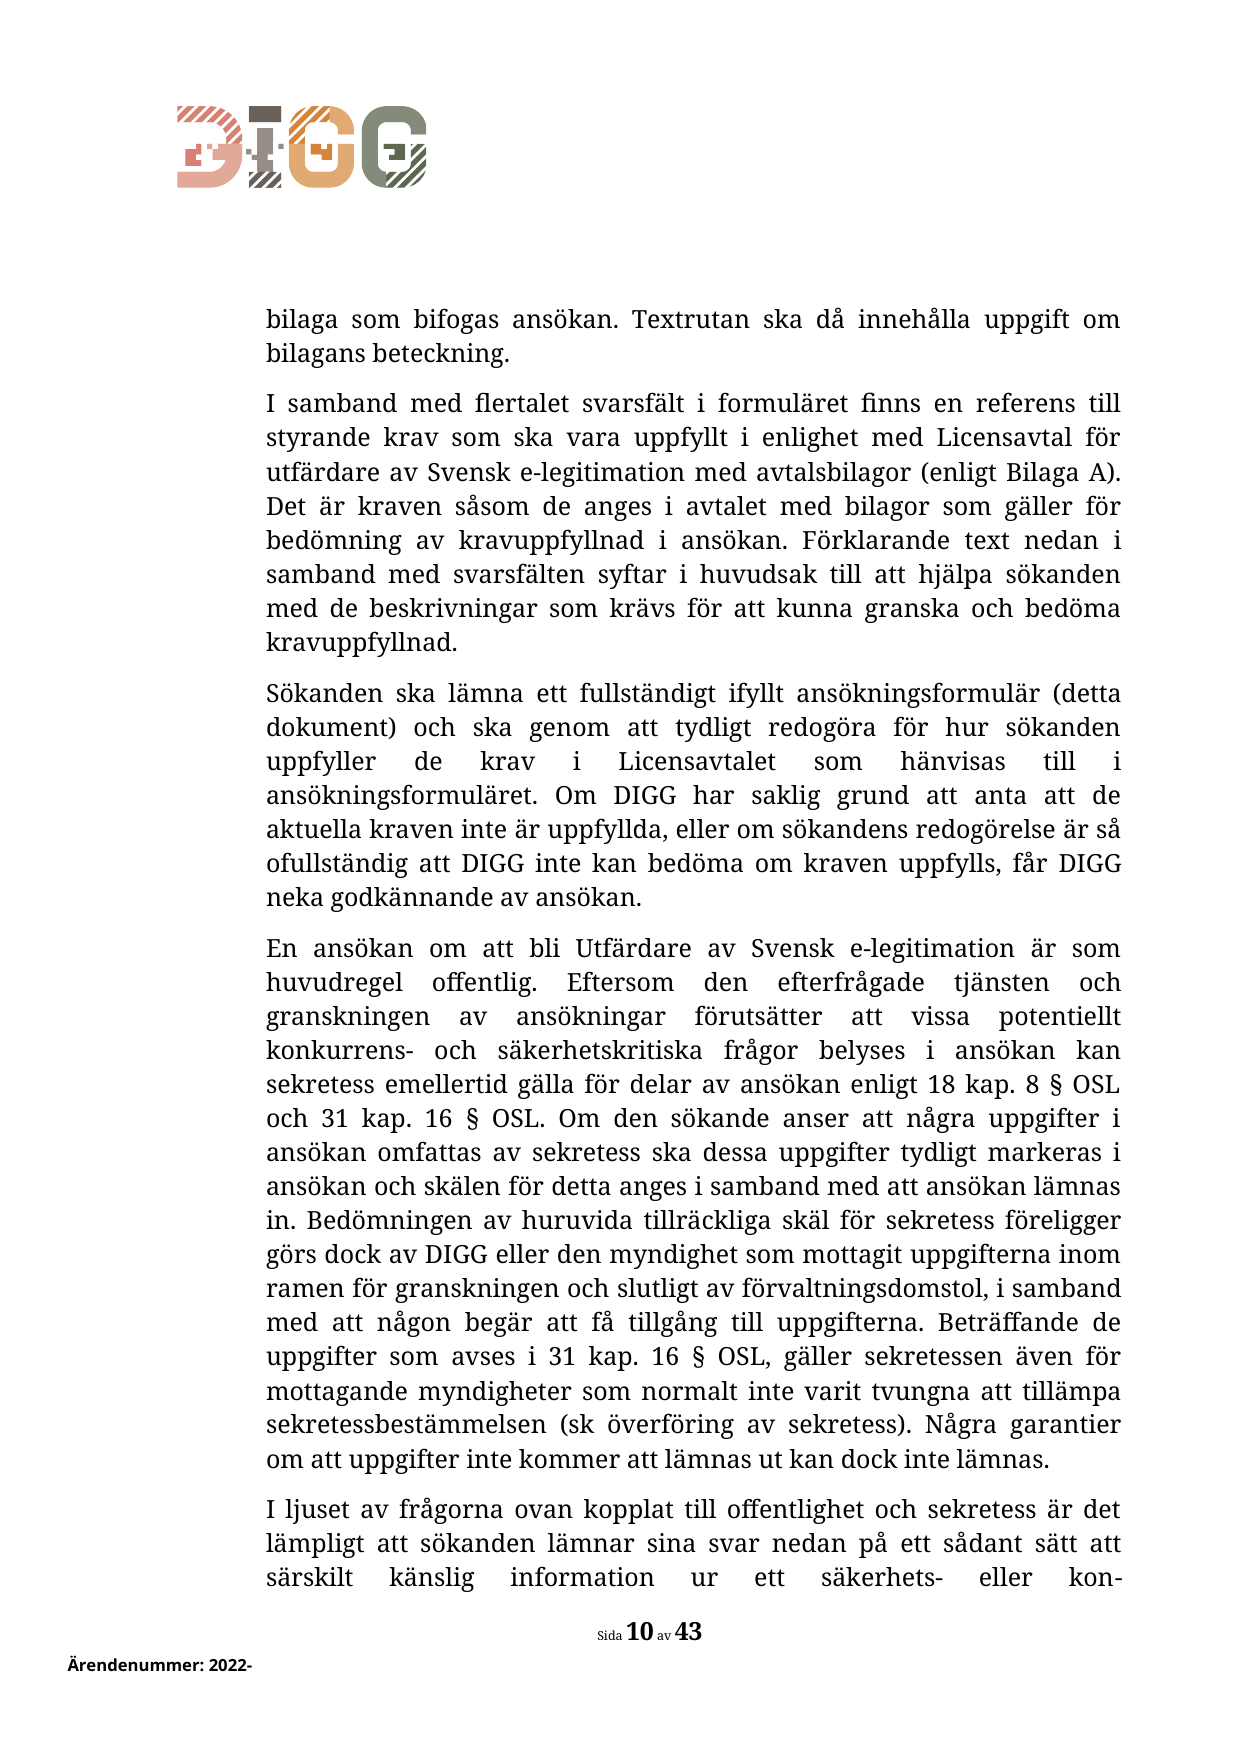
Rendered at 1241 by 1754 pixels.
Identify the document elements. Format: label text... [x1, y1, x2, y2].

text I samband med flertalet svarsfält i formuläret finns en referens till styrande krav som ska vara uppfyllt i enlighet med Licensavtal för utfärdare av Svensk e-legitimation med avtalsbilagor (enligt Bilaga A). Det är kraven såsom de anges i avtalet med bilagor som gäller för bedömning av kravuppfyllnad i ansökan. Förklarande text nedan i samband med svarsfälten syftar i huvudsak till att hjälpa sökanden med de beskrivningar som krävs för att kunna granska och bedöma kravuppfyllnad. [266, 386, 1122, 658]
picture [177, 106, 427, 188]
text Sökanden ska lämna ett fullständigt ifyllt ansökningsformulär (detta dokument) och ska genom att tydligt redogöra för hur sökanden uppfyller de krav i Licensavtalet som hänvisas till i ansökningsformuläret. Om DIGG har saklig grund att anta att de aktuella kraven inte är uppfyllda, eller om sökandens redogörelse är så ofullständig att DIGG inte kan bedöma om kraven uppfylls, får DIGG neka godkännande av ansökan. [266, 675, 1122, 914]
text En ansökan om att bli Utfärdare av Svensk e-legitimation är som huvudregel offentlig. Eftersom den efterfrågade tjänsten och granskningen av ansökningar förutsätter att vissa potentiellt konkurrens- och säkerhetskritiska frågor belyses i ansökan kan sekretess emellertid gälla för delar av ansökan enligt 18 kap. 8 § OSL och 31 kap. 16 § OSL. Om den sökande anser att några uppgifter i ansökan omfattas av sekretess ska dessa uppgifter tydligt markeras i ansökan och skälen för detta anges i samband med att ansökan lämnas in. Bedömningen av huruvida tillräckliga skäl för sekretess föreligger görs dock av DIGG eller den myndighet som mottagit uppgifterna inom ramen för granskningen och slutligt av förvaltningsdomstol, i samband med att någon begär att få tillgång till uppgifterna. Beträffande de uppgifter som avses i 31 kap. 16 § OSL, gäller sekretessen även för mottagande myndigheter som normalt inte varit tvungna att tillämpa sekretessbestämmelsen (sk överföring av sekretess). Några garantier om att uppgifter inte kommer att lämnas ut kan dock inte lämnas. [266, 930, 1122, 1475]
